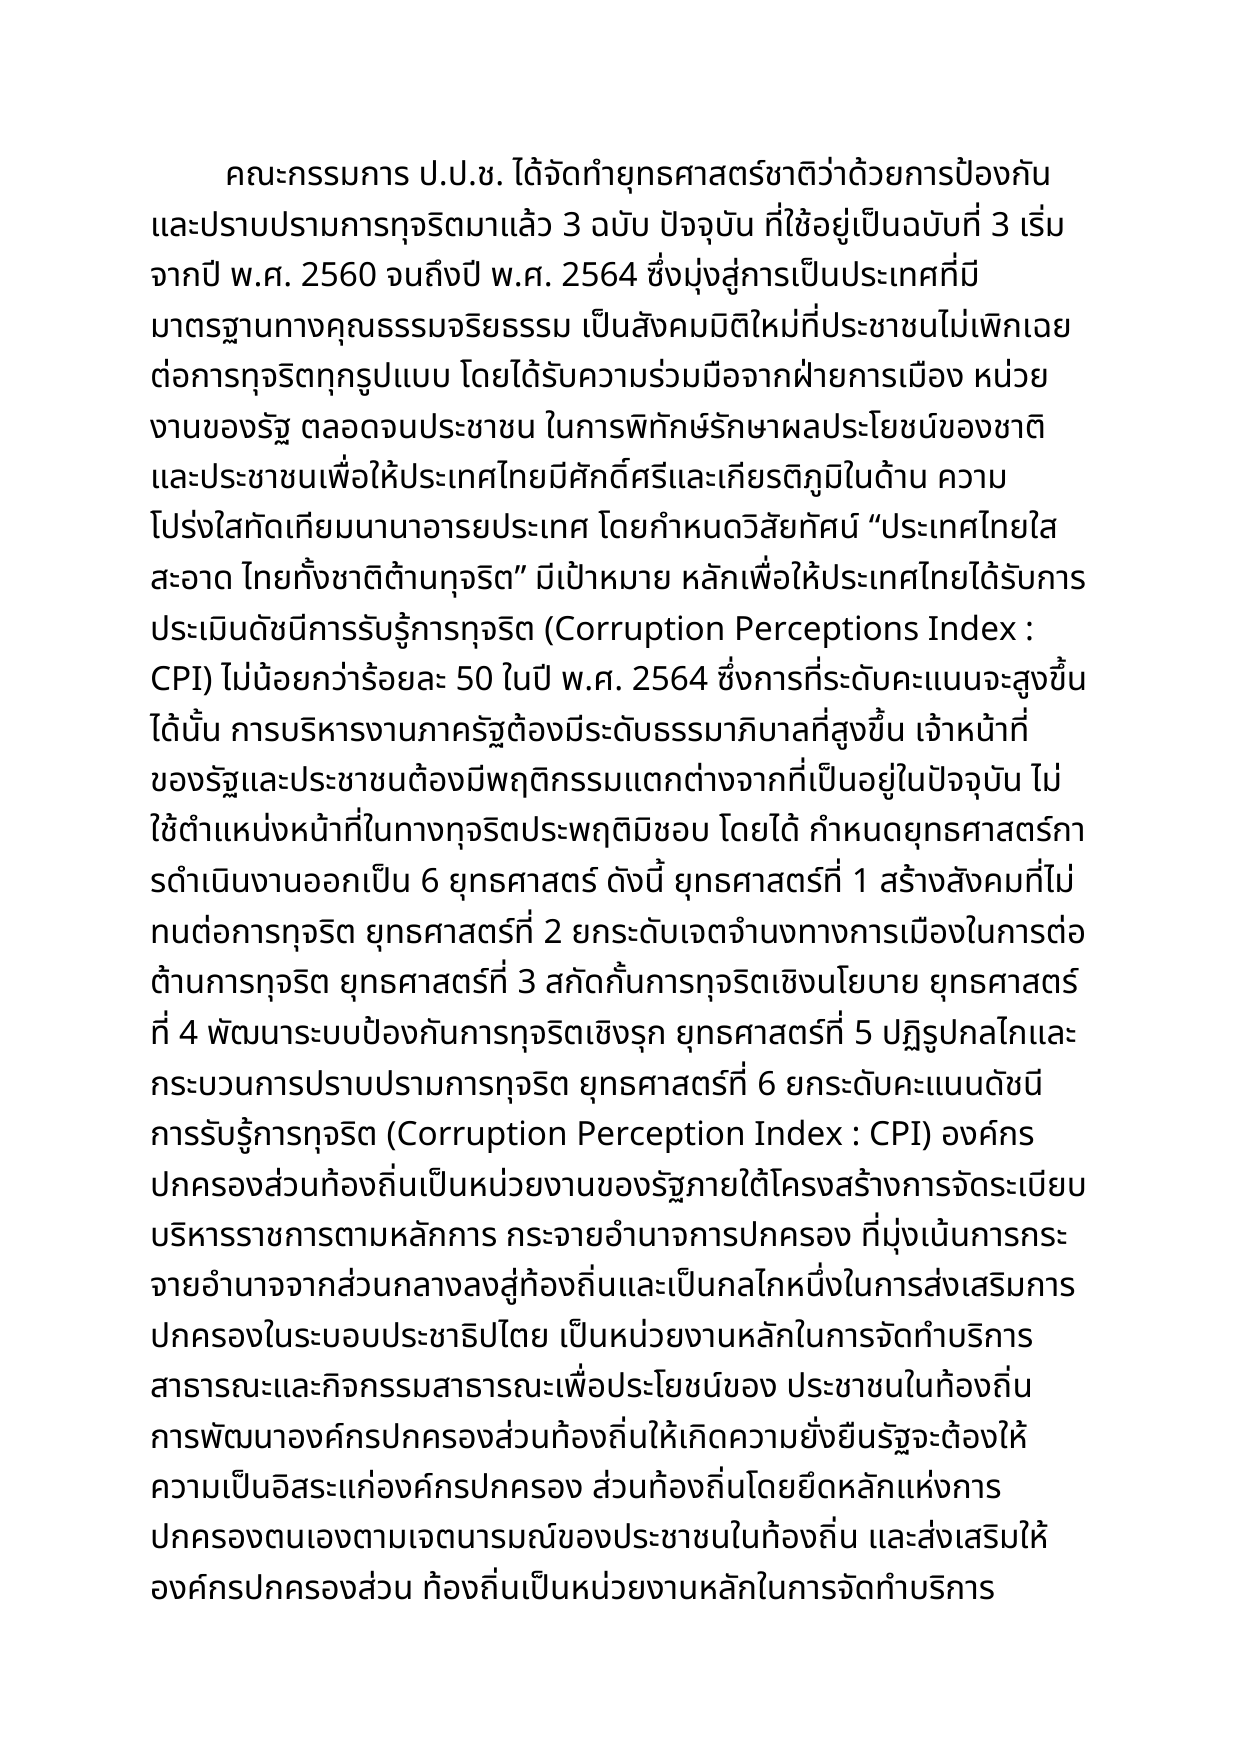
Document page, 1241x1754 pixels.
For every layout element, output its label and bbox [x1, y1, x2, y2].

text [150, 150, 1090, 1614]
